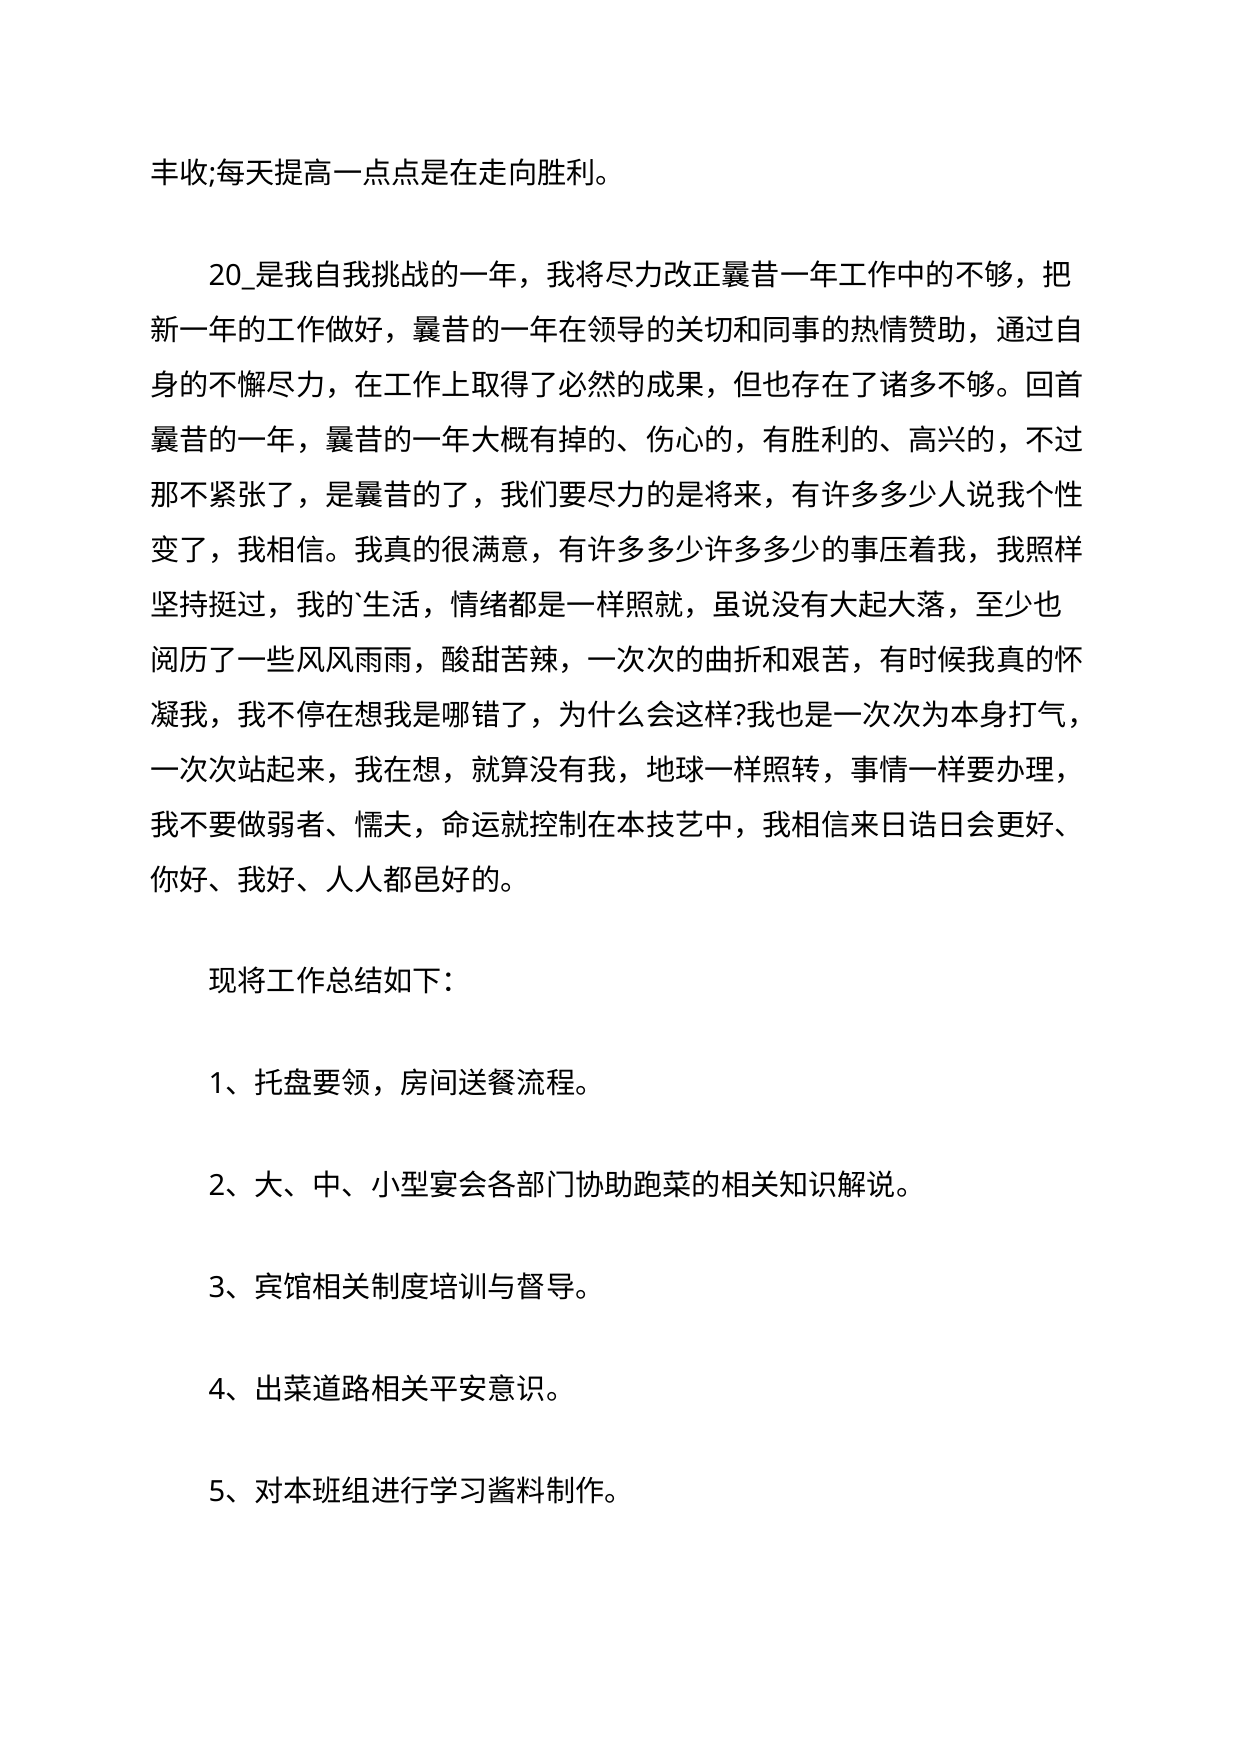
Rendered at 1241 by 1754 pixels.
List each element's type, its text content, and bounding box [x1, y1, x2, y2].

text 1、托盘要领，房间送餐流程。 [150, 1060, 1090, 1102]
text 5、对本班组进行学习酱料制作。 [150, 1468, 1090, 1510]
text 2、大、中、小型宴会各部门协助跑菜的相关知识解说。 [150, 1162, 1090, 1204]
text 现将工作总结如下： [150, 958, 1090, 1000]
text 20_是我自我挑战的一年，我将尽力改正曩昔一年工作中的不够，把新一年的工作做好，曩昔的一年在领导的关切和同事的热情赞助，通过自身的不懈尽力，在工作上取得了必然的成果，但也存在了诸多不够。回首曩昔的一年，曩昔的一年大概有掉的、伤心的，有胜利的、高兴的，不过那不紧张了，是曩昔的了，我们要尽力的是将来，有许多多少人说我个性变了，我相信。我真的很满意，有许多多少许多多少的事压着我，我照样坚持挺过，我的`生活，情绪都是一样照就，虽说没有大起大落，至少也阅历了一些风风雨雨，酸甜苦辣，一次次的曲折和艰苦，有时候我真的怀凝我，我不停在想我是哪错了，为什么会这样?我也是一次次为本身打气，一次次站起来，我在想，就算没有我，地球一样照转，事情一样要办理，我不要做弱者、懦夫，命运就控制在本技艺中，我相信来日诰日会更好、你好、我好、人人都邑好的。 [150, 252, 1090, 898]
text 4、出菜道路相关平安意识。 [150, 1366, 1090, 1408]
text 3、宾馆相关制度培训与督导。 [150, 1264, 1090, 1306]
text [150, 150, 1090, 192]
